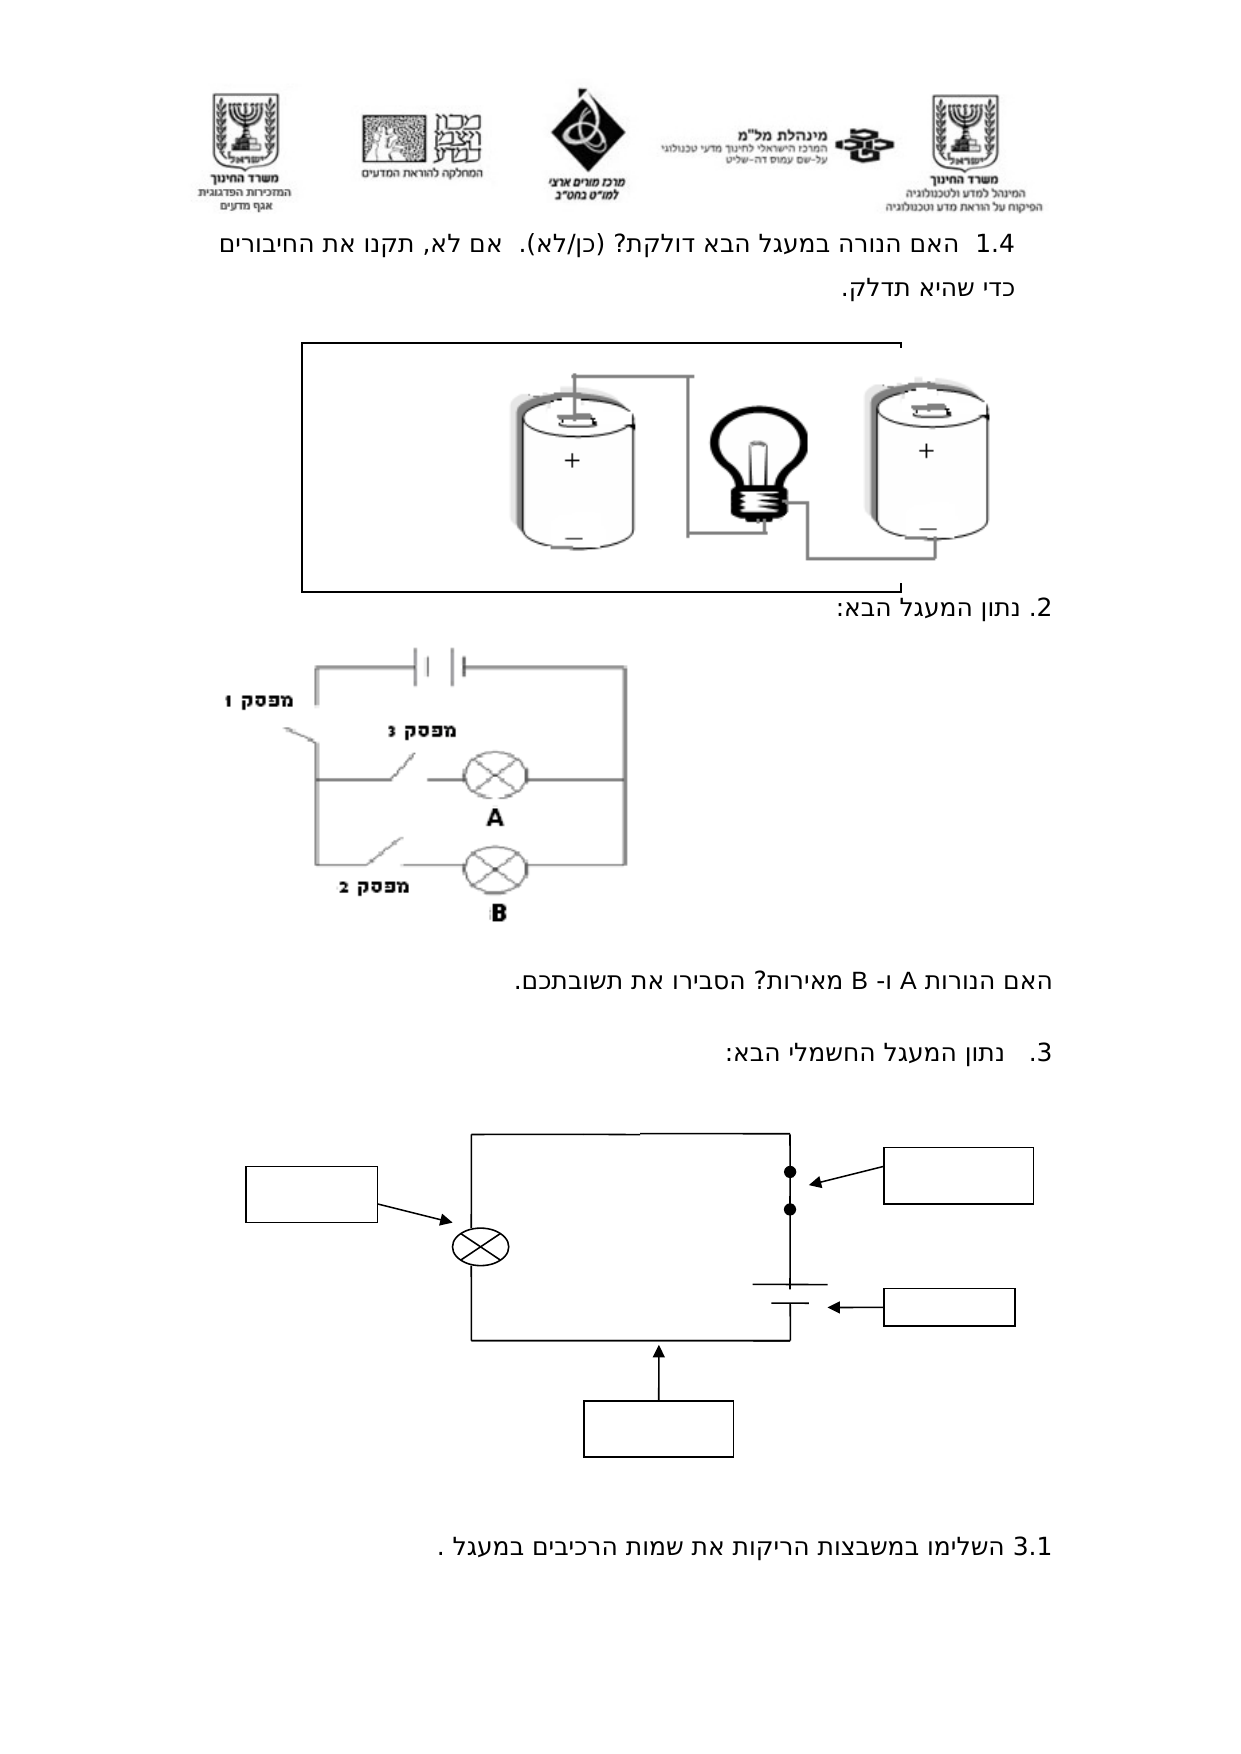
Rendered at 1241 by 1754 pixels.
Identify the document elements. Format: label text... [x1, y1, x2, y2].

picture [187, 73, 1053, 230]
picture [187, 637, 641, 928]
text האם הנורות A ו- B מאירות? הסבירו את תשובתכם. [187, 966, 1053, 996]
text 2. נתון המעגל הבא: [187, 594, 1053, 623]
text 1.4 האם הנורה במעגל הבא דולקת? (כן/לא). אם לא, תקנו את החיבורים כדי שהיא תדלק. [187, 230, 1015, 302]
text 3.1 השלימו במשבצות הריקות את שמות הרכיבים במעגל . [187, 1532, 1053, 1561]
text 3. נתון המעגל החשמלי הבא: [187, 1039, 1053, 1068]
picture [468, 348, 1036, 583]
